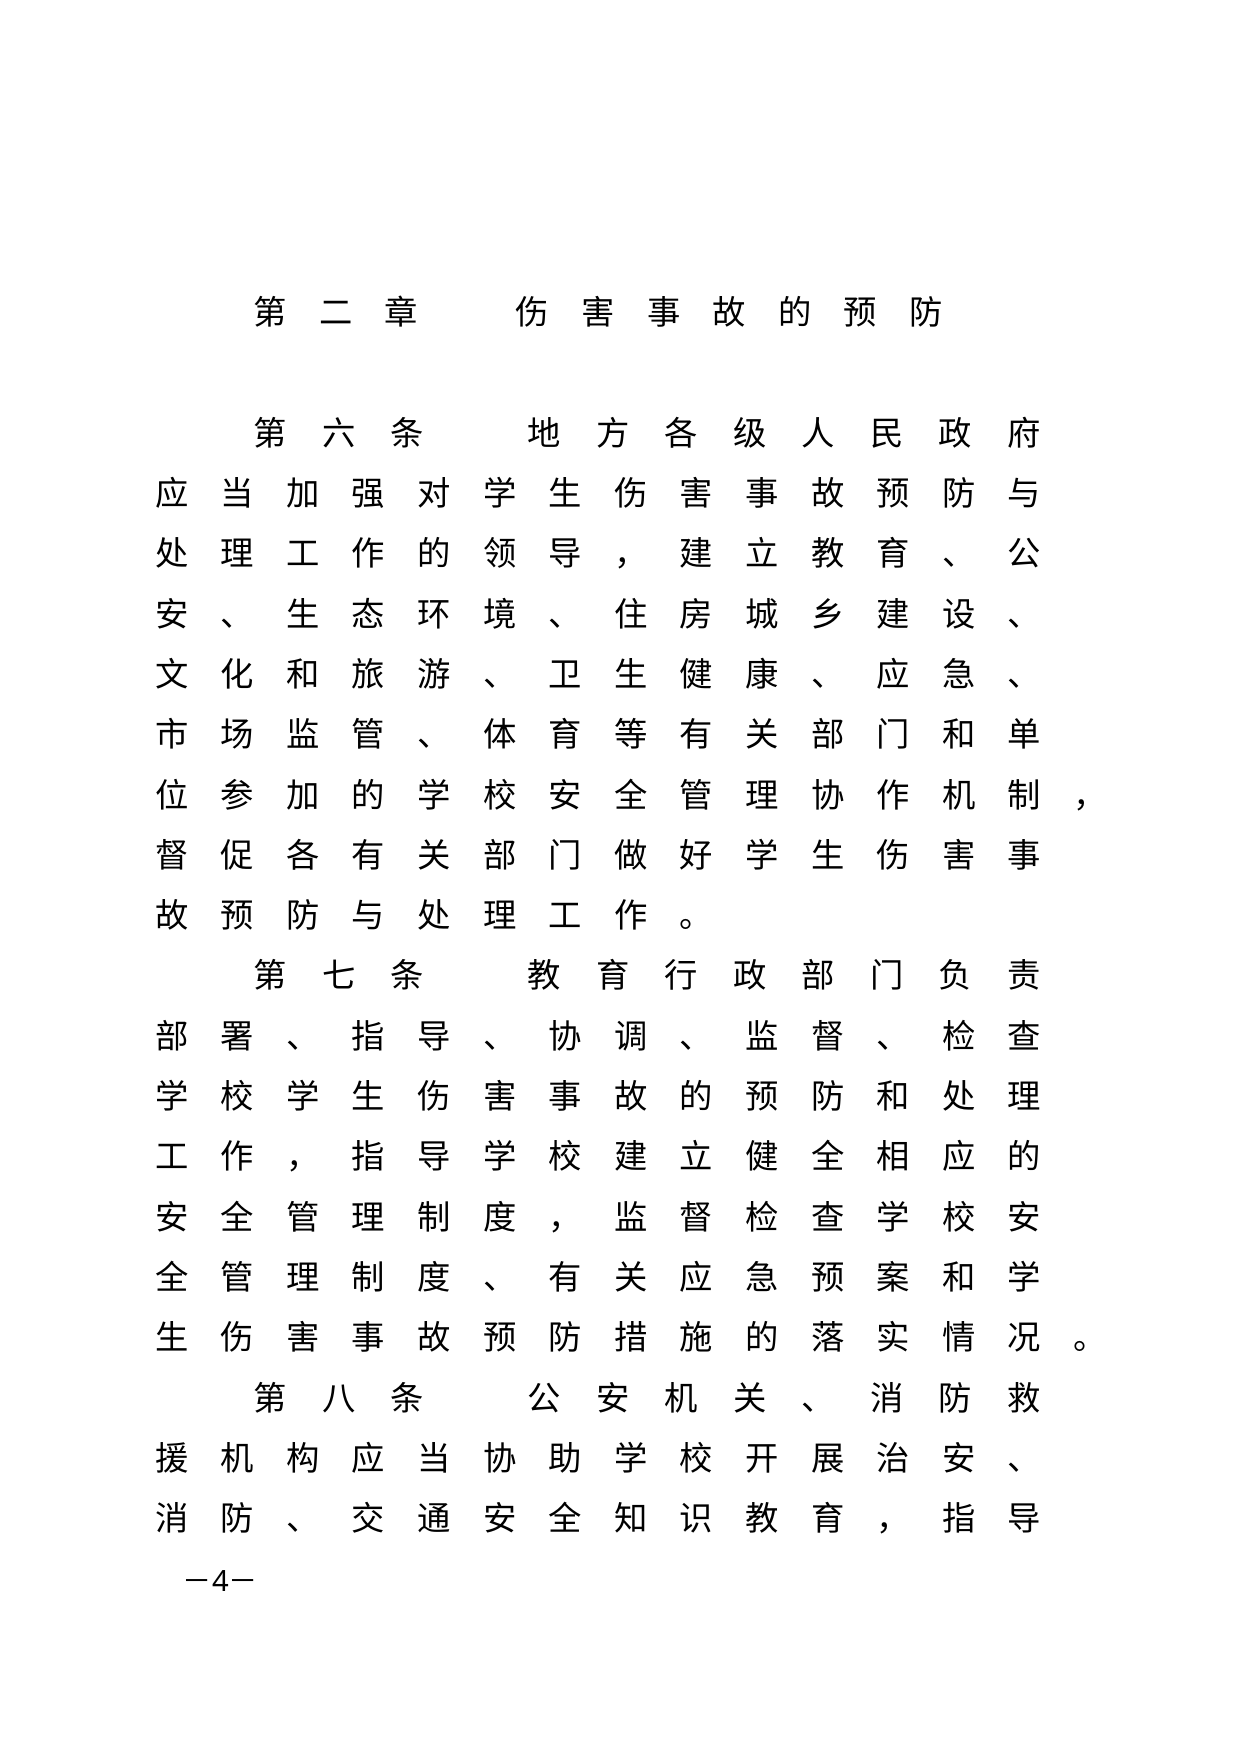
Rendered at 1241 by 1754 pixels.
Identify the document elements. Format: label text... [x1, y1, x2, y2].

text 第七条 教育行政部门负责部署、指导、协调、监督、检查学校学生伤害事故的预防和处理工作，指导学校建立健全相应的安全管理制度，监督检查学校安全管理制度、有关应急预案和学生伤害事故预防措施的落实情况。 [155, 943, 1073, 1365]
text 第二章 伤害事故的预防 [155, 280, 1073, 340]
text 第八条 公安机关、消防救援机构应当协助学校开展治安、消防、交通安全知识教育，指导和监督学校做好校内防火和安全保卫工作，加强对学校及其周边区域的治安、消防、交通管理，履行下列职责： [155, 1365, 1073, 1546]
text 第六条 地方各级人民政府应当加强对学生伤害事故预防与处理工作的领导，建立教育、公安、生态环境、住房城乡建设、文化和旅游、卫生健康、应急、市场监管、体育等有关部门和单位参加的学校安全管理协作机制，督促各有关部门做好学生伤害事故预防与处理工作。 [155, 400, 1073, 943]
